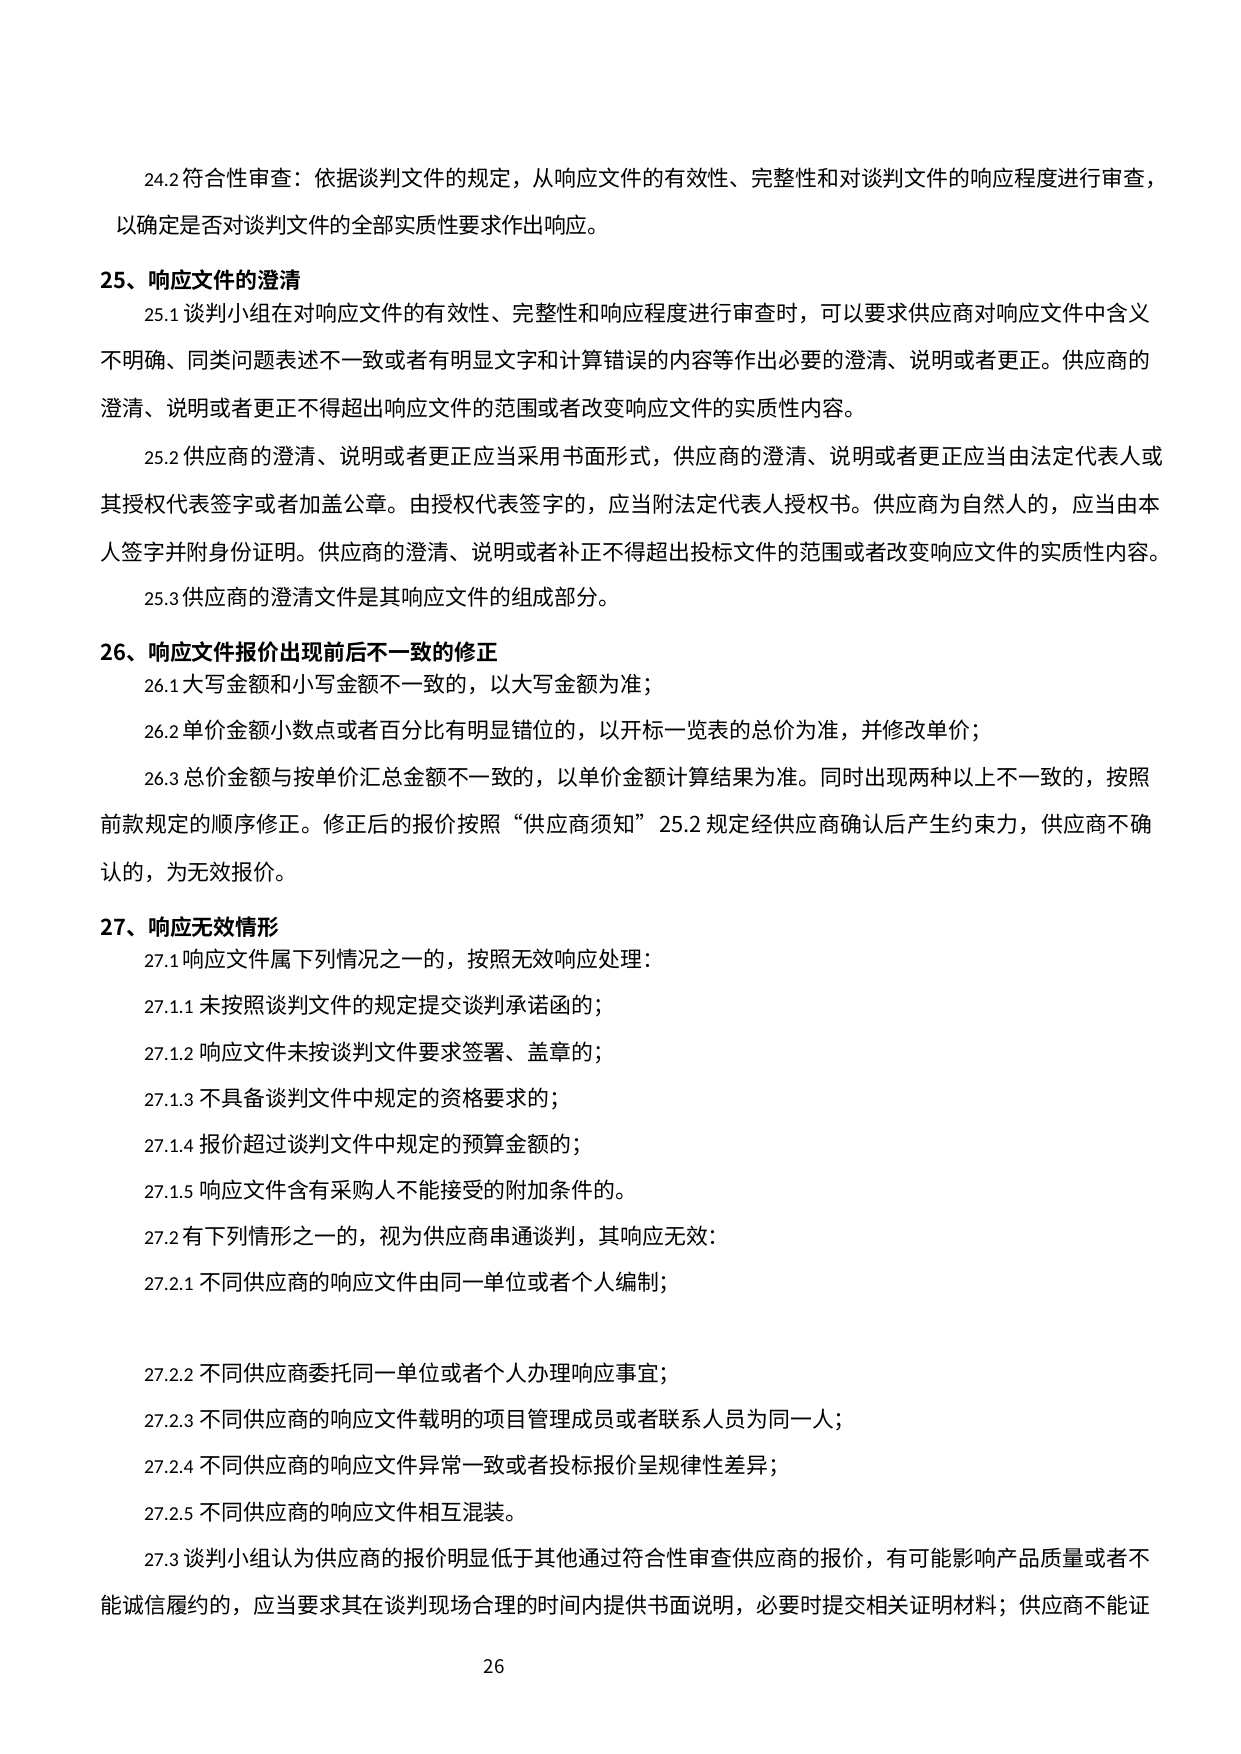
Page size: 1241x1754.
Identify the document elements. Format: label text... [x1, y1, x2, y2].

list 不同供应商委托同一单位或者个人办理响应事宜； [144, 1356, 1178, 1387]
list 不具备谈判文件中规定的资格要求的； [144, 1081, 1178, 1112]
list 报价超过谈判文件中规定的预算金额的； [144, 1127, 1178, 1158]
list 响应文件未按谈判文件要求签署、盖章的； [144, 1034, 1178, 1066]
list 谈判小组在对响应文件的有效性、完整性和响应程度进行审查时，可以要求供应商对响应文件中含义不明确、同类问题表述不一致或者有明显文字和计算错误的内容等作出必要的澄清、说明或者更正。供应商的澄清、说明或者更正不得超出响应文件的范围或者改变响应文件的实质性内容。 [100, 296, 1153, 423]
text 27、响应无效情形 [100, 910, 1178, 942]
list 不同供应商的响应文件由同一单位或者个人编制； [144, 1265, 1178, 1297]
text 26、响应文件报价出现前后不一致的修正 [100, 635, 1178, 666]
list 符合性审查：依据谈判文件的规定，从响应文件的有效性、完整性和对谈判文件的响应程度进行审查， 以确定是否对谈判文件的全部实质性要求作出响应。 [100, 161, 1164, 240]
list 响应文件属下列情况之一的，按照无效响应处理： [144, 942, 1178, 974]
list 有下列情形之一的，视为供应商串通谈判，其响应无效： [144, 1219, 1178, 1251]
list 供应商的澄清文件是其响应文件的组成部分。 [144, 582, 1178, 611]
list 不同供应商的响应文件异常一致或者投标报价呈规律性差异； [144, 1448, 1178, 1480]
list 供应商的澄清、说明或者更正应当采用书面形式，供应商的澄清、说明或者更正应当由法定代表人或其授权代表签字或者加盖公章。由授权代表签字的，应当附法定代表人授权书。供应商为自然人的，应当由本人签字并附身份证明。供应商的澄清、说明或者补正不得超出投标文件的范围或者改变响应文件的实质性内容。 [100, 439, 1164, 566]
list 大写金额和小写金额不一致的，以大写金额为准； [144, 667, 1178, 699]
text 25、响应文件的澄清 [100, 263, 1178, 295]
list 总价金额与按单价汇总金额不一致的，以单价金额计算结果为准。同时出现两种以上不一致的，按照前款规定的顺序修正。修正后的报价按照“供应商须知”25.2规定经供应商确认后产生约束力，供应商不确认的，为无效报价。 [100, 759, 1153, 887]
list 未按照谈判文件的规定提交谈判承诺函的； [144, 988, 1178, 1020]
list 不同供应商的响应文件载明的项目管理成员或者联系人员为同一人； [144, 1402, 1178, 1434]
list 单价金额小数点或者百分比有明显错位的，以开标一览表的总价为准，并修改单价； [144, 713, 1178, 745]
list 响应文件含有采购人不能接受的附加条件的。 [144, 1173, 1178, 1204]
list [100, 1541, 1153, 1620]
list 不同供应商的响应文件相互混装。 [144, 1494, 1178, 1526]
